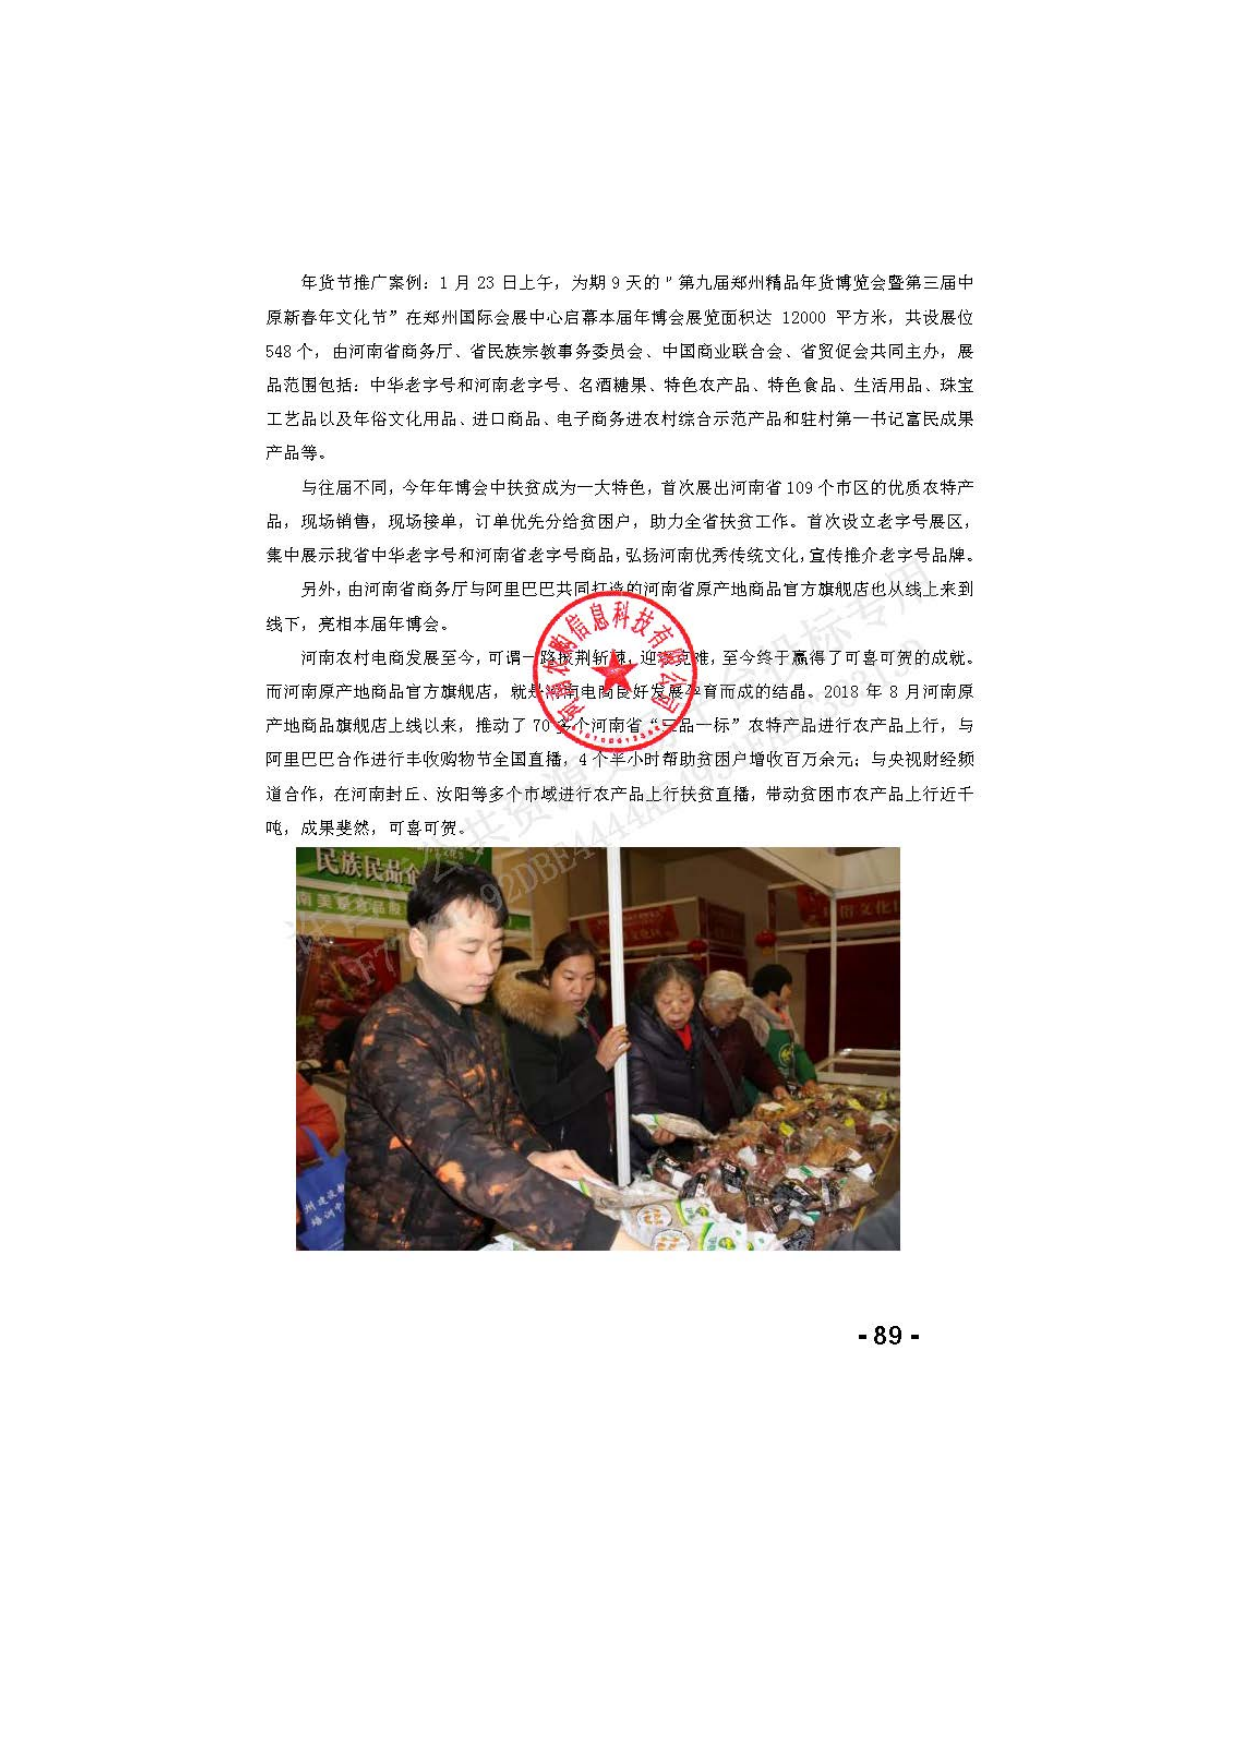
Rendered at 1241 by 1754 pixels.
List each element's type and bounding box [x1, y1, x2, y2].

picture [187, 162, 1053, 1386]
